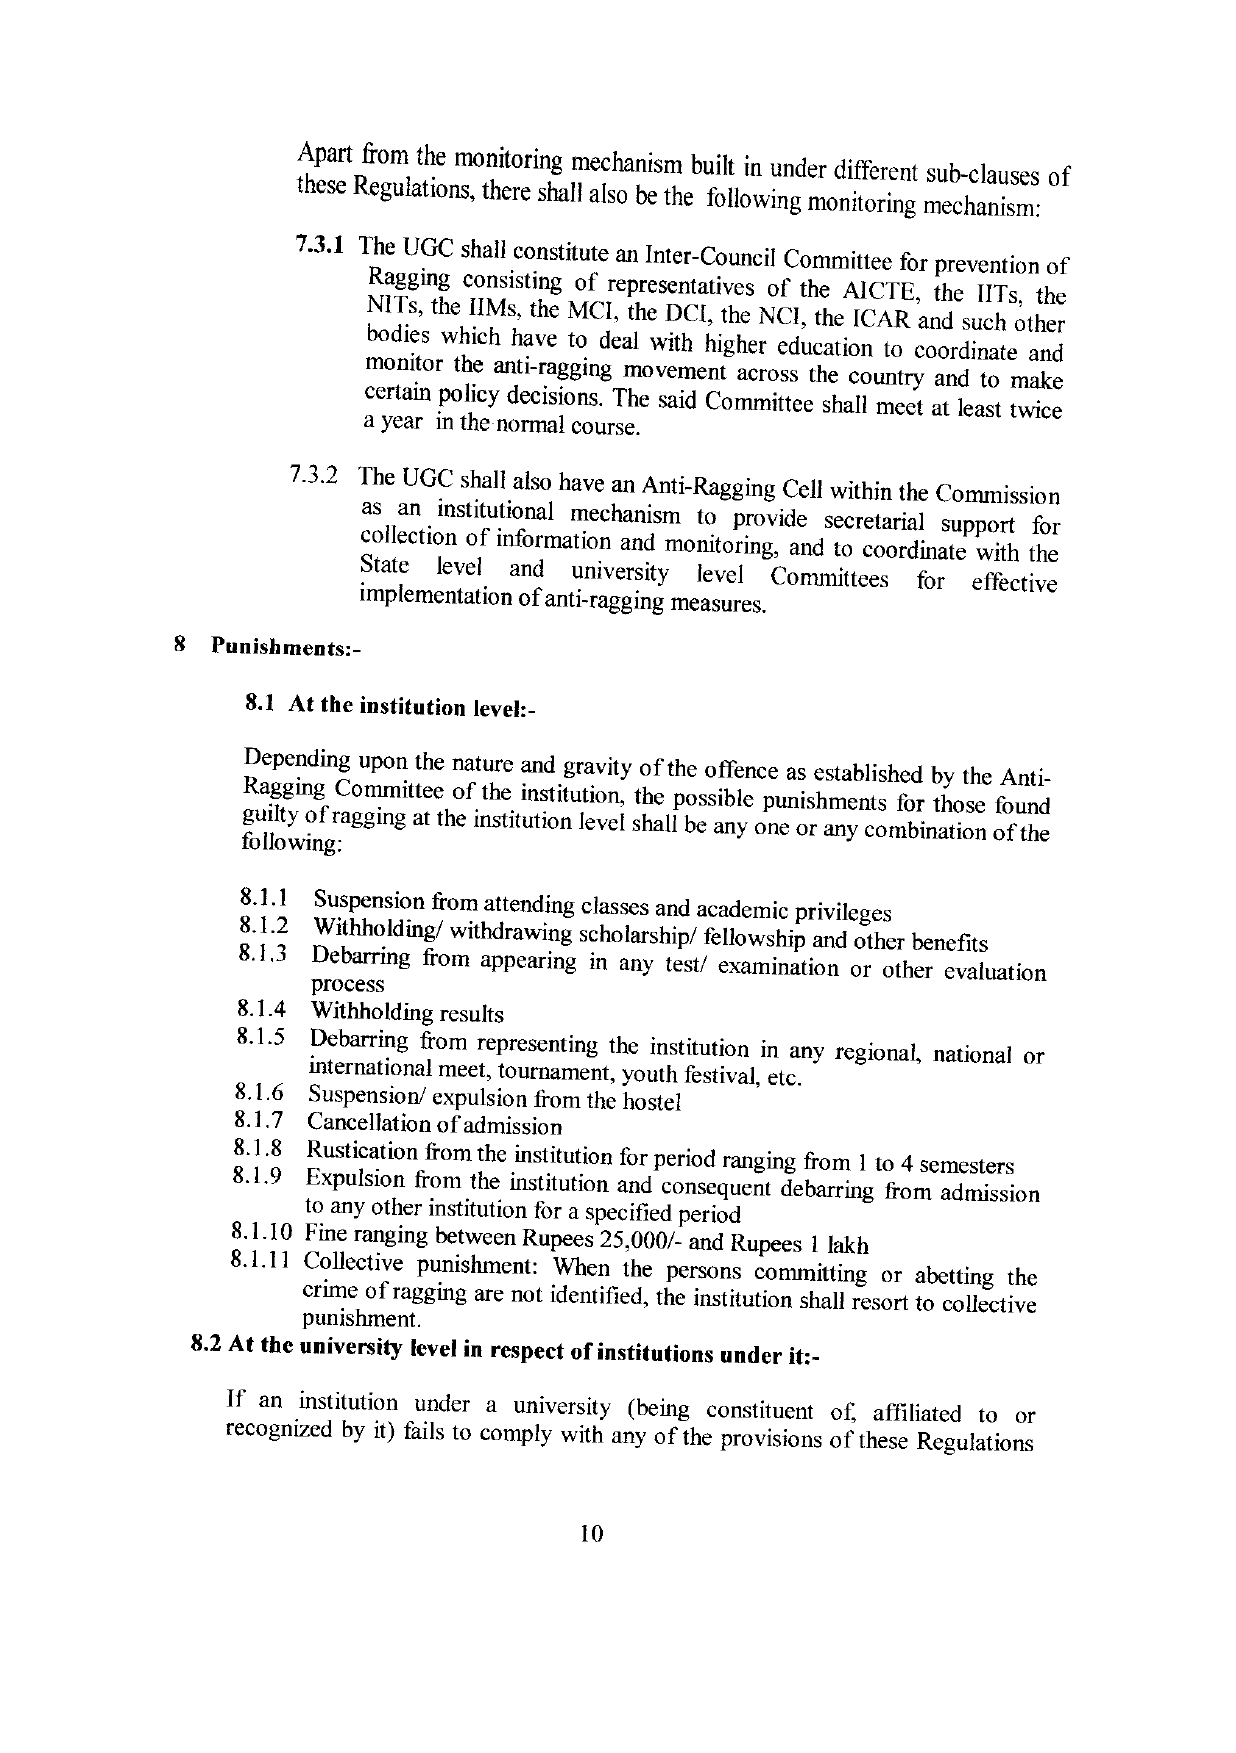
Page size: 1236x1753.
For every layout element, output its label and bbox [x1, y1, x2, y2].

picture [174, 141, 1072, 1542]
